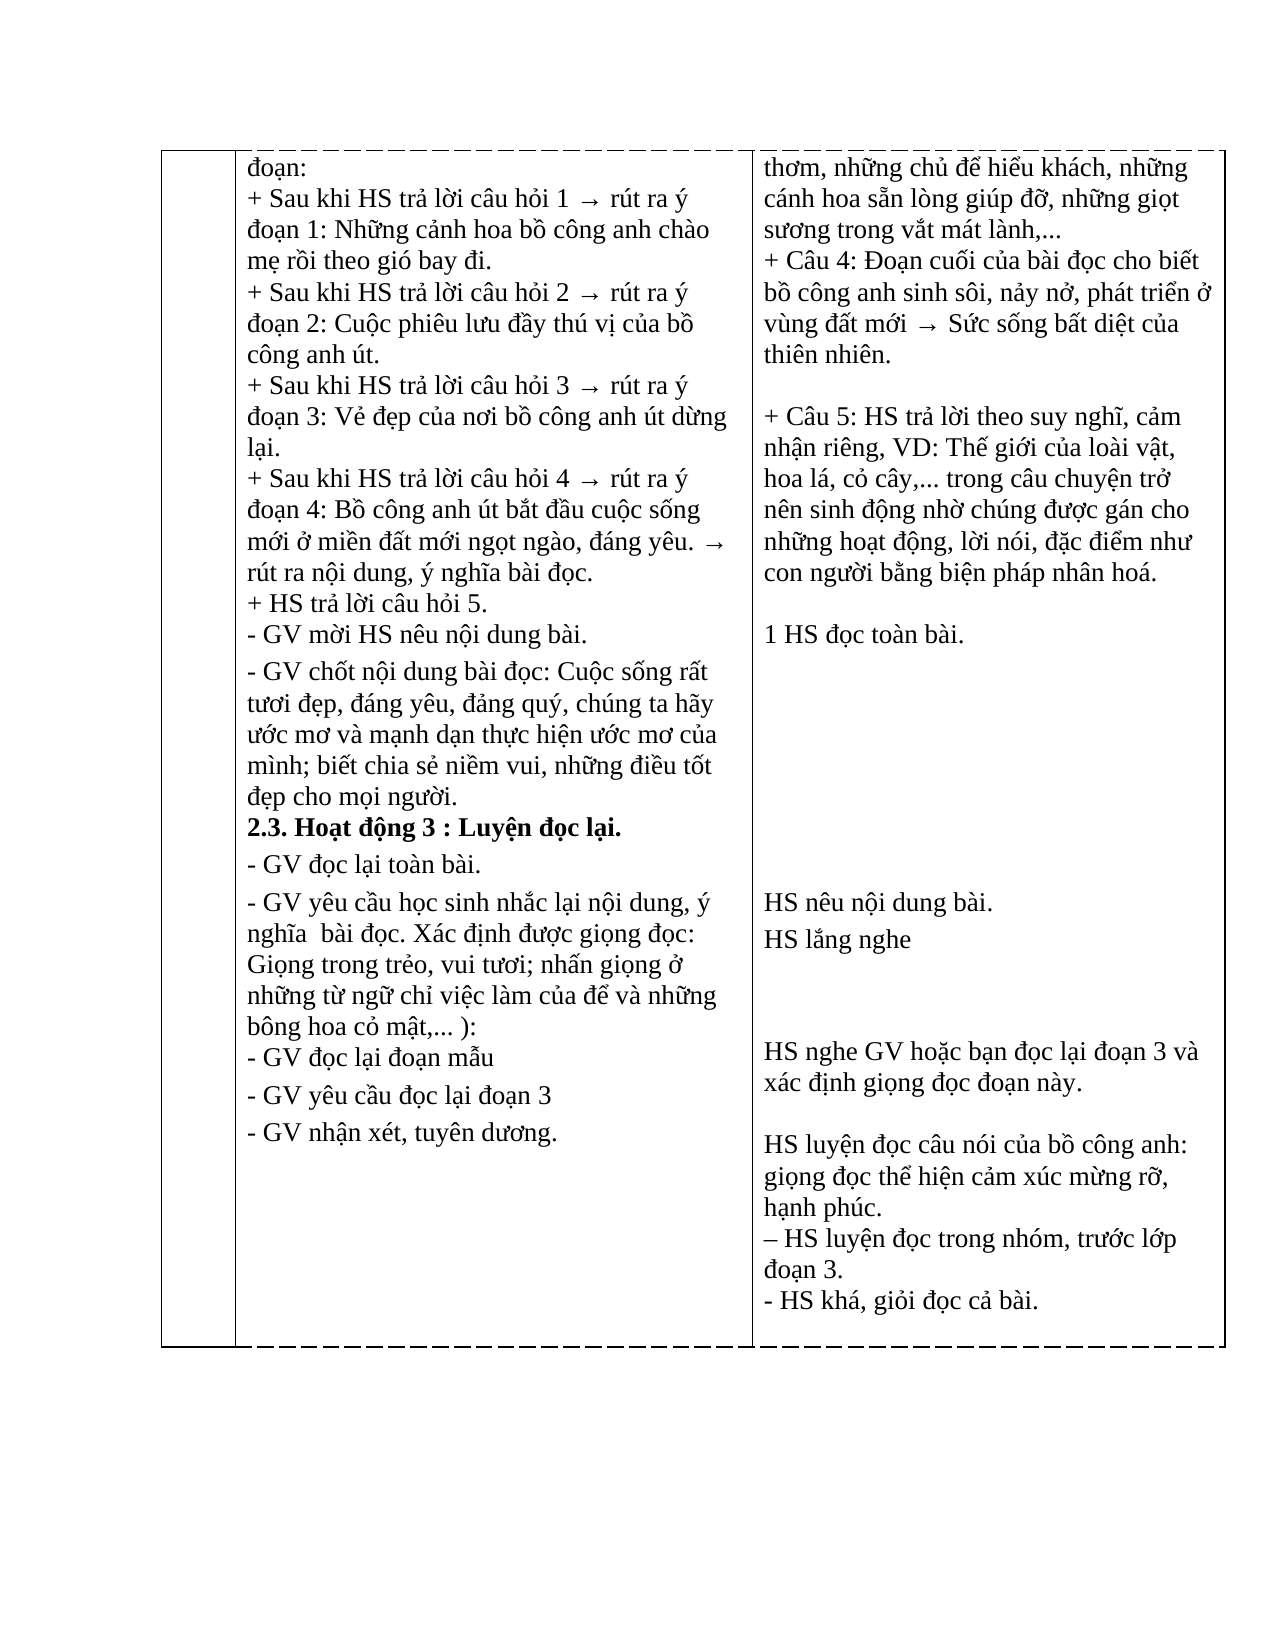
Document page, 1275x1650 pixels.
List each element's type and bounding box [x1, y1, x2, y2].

table_cell [236, 150, 752, 1346]
table_cell [162, 151, 235, 1346]
table_cell [753, 150, 1224, 1346]
